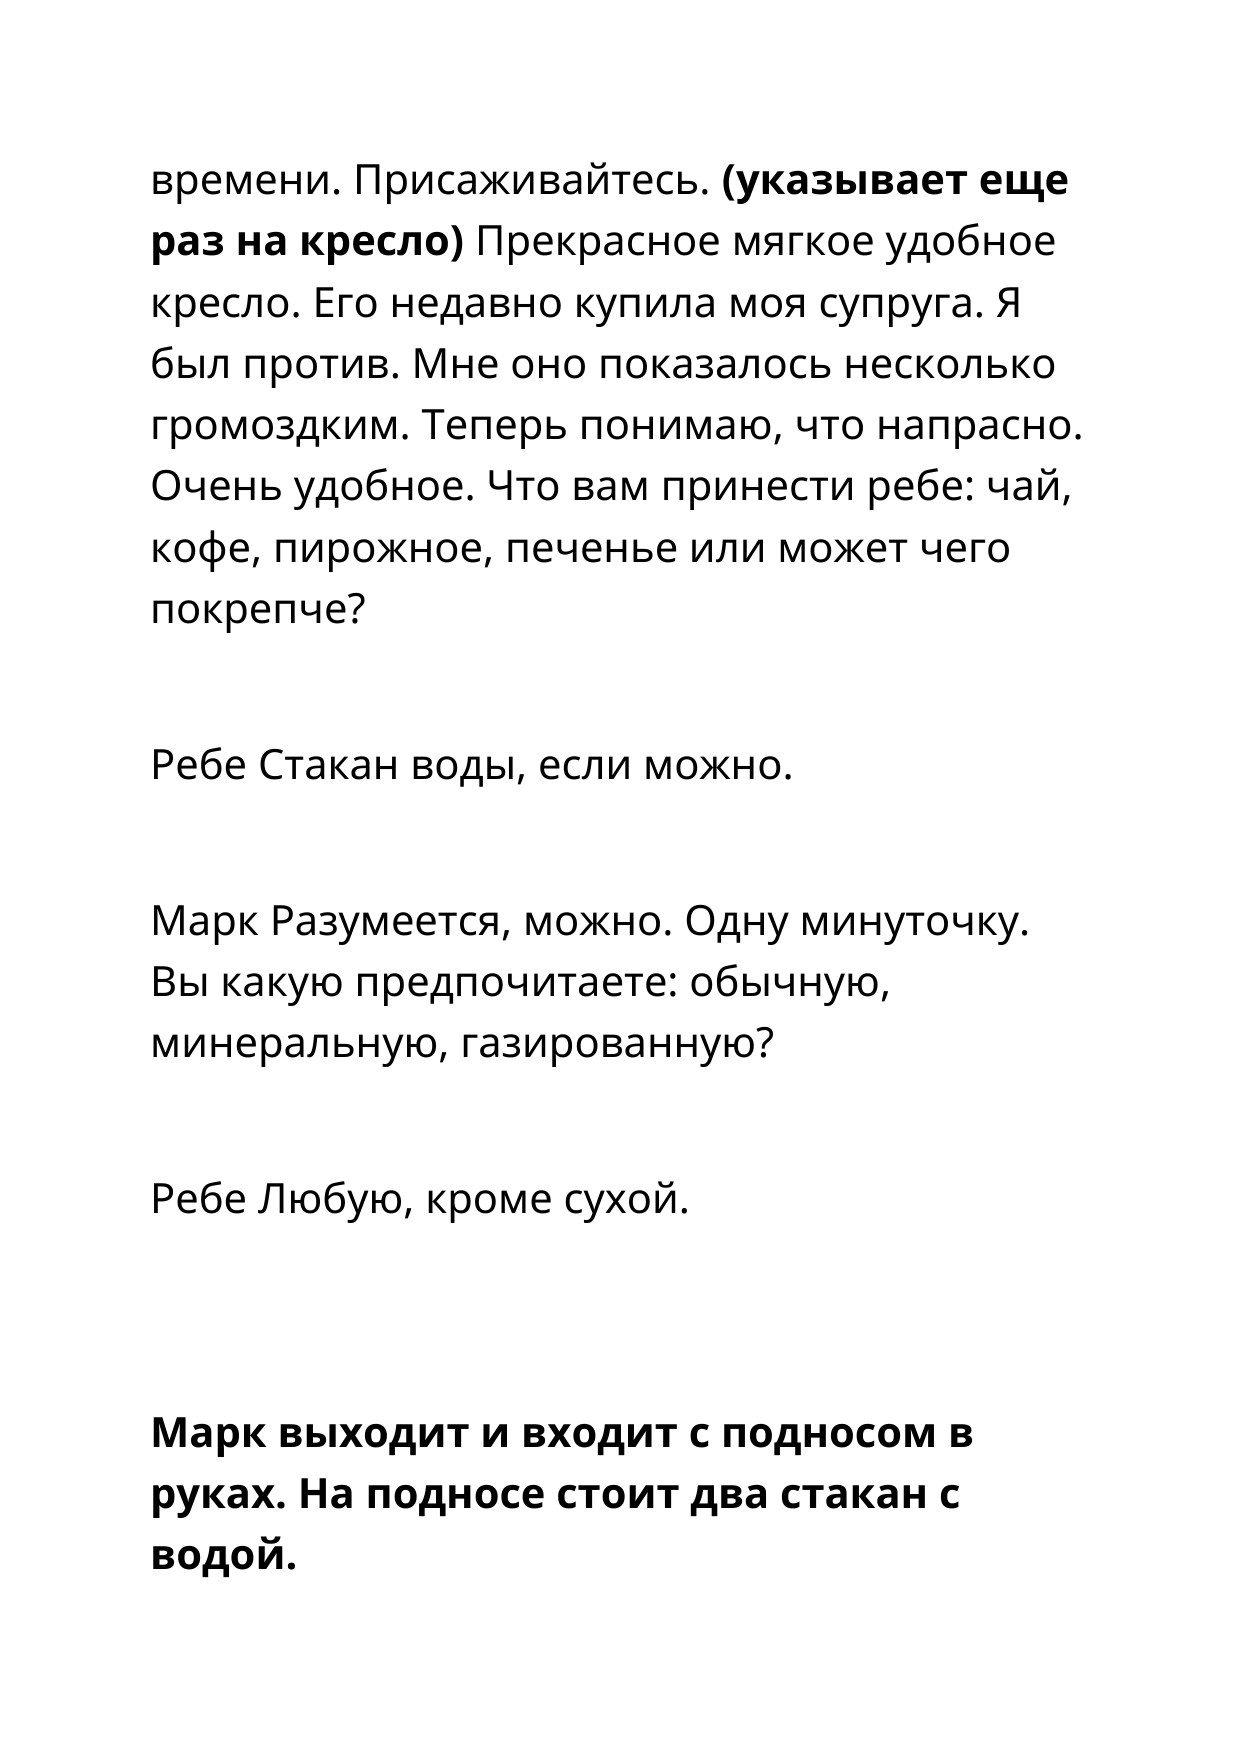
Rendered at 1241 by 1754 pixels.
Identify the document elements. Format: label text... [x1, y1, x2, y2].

text Ребе Любую, кроме сухой. [150, 1169, 1090, 1226]
text Марк Разумеется, можно. Одну минуточку. Вы какую предпочитаете: обычную, минеральную, газированную? [150, 890, 1090, 1070]
text Марк выходит и входит с подносом в руках. На подносе стоит два стакан с водой. [150, 1402, 1090, 1582]
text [150, 150, 1090, 636]
text Ребе Стакан воды, если можно. [150, 734, 1090, 791]
